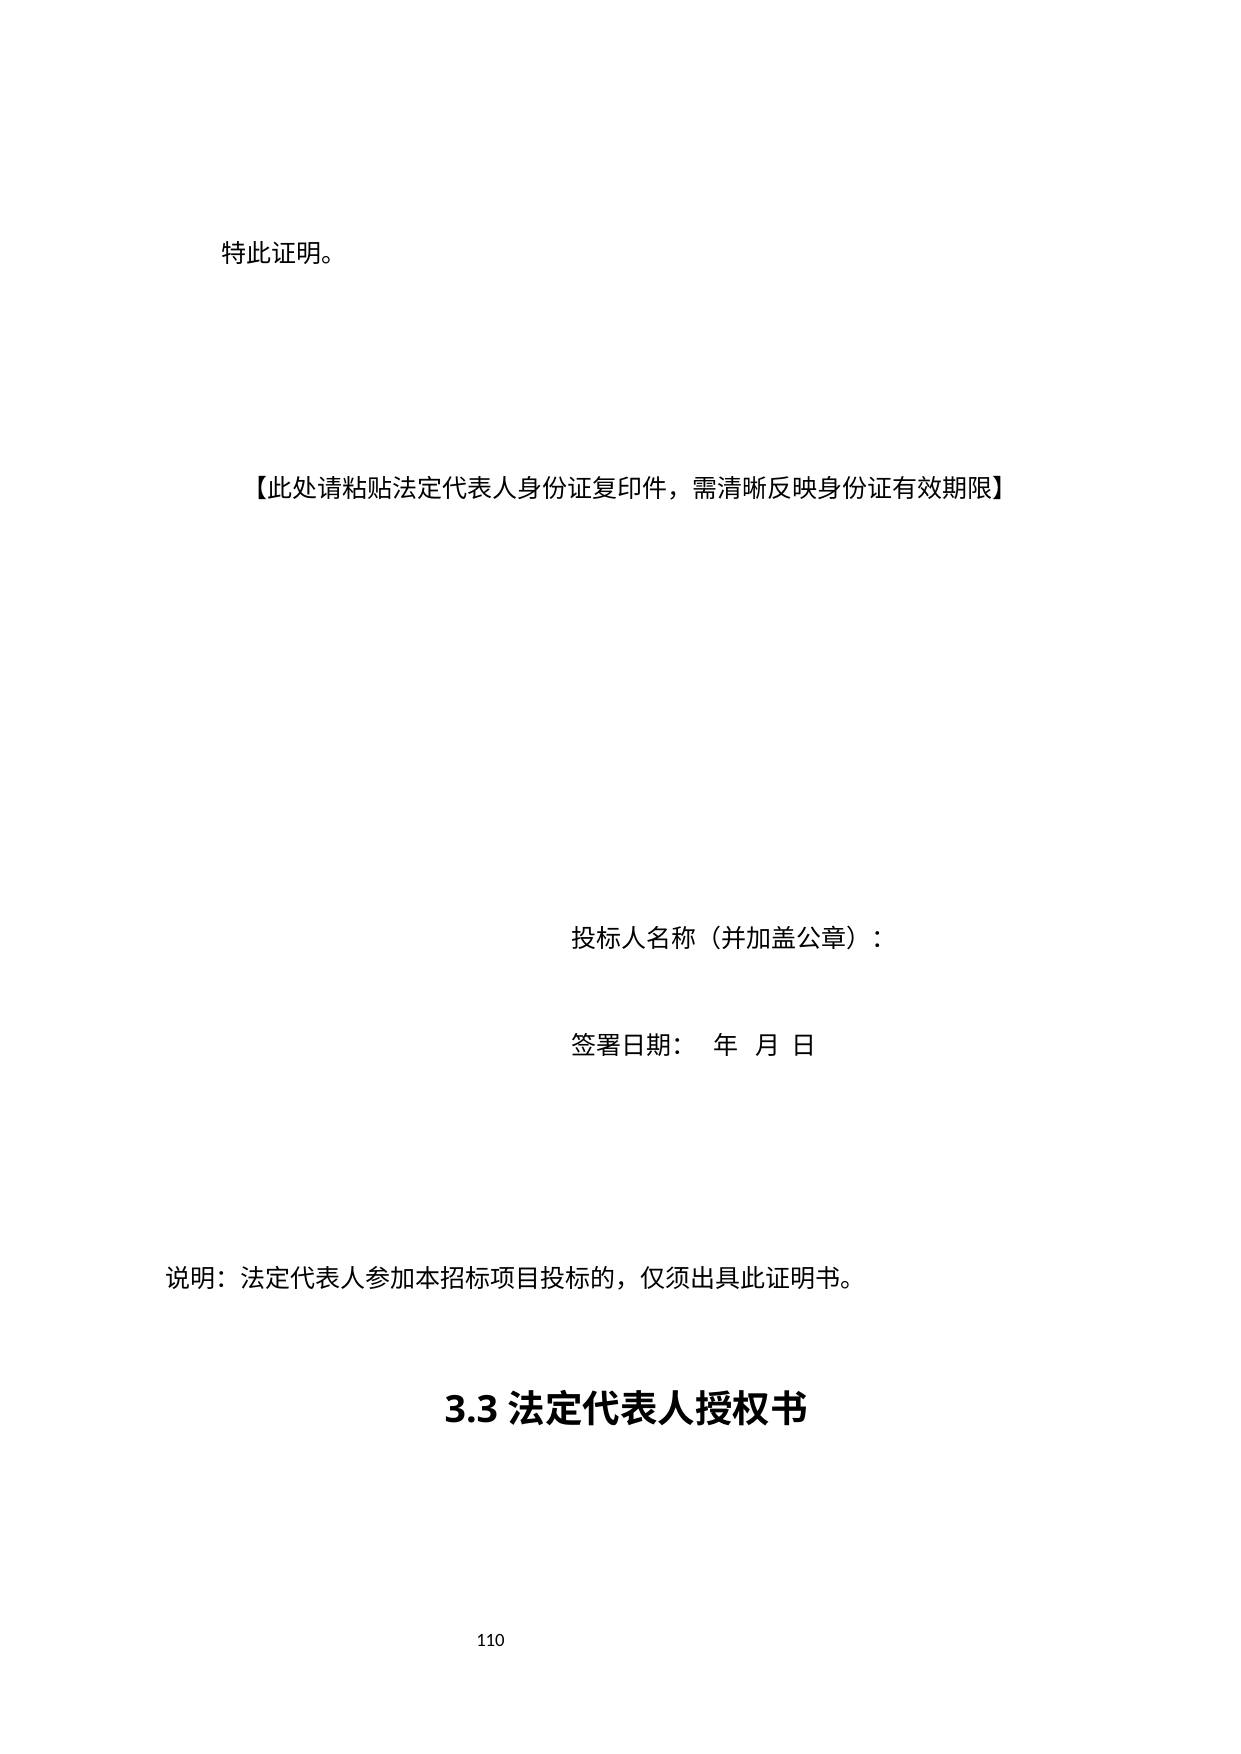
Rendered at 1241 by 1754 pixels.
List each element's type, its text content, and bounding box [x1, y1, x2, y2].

text 投标人名称（并加盖公章）： [165, 904, 1087, 969]
text 特此证明。 [165, 219, 1087, 284]
text 3.3 法定代表人授权书 [165, 1374, 1087, 1439]
text 【此处请粘贴法定代表人身份证复印件，需清晰反映身份证有效期限】 [109, 454, 1087, 519]
text 说明：法定代表人参加本招标项目投标的，仅须出具此证明书。 [165, 1244, 1087, 1309]
text 签署日期： 年 月 日 [165, 1011, 1087, 1076]
